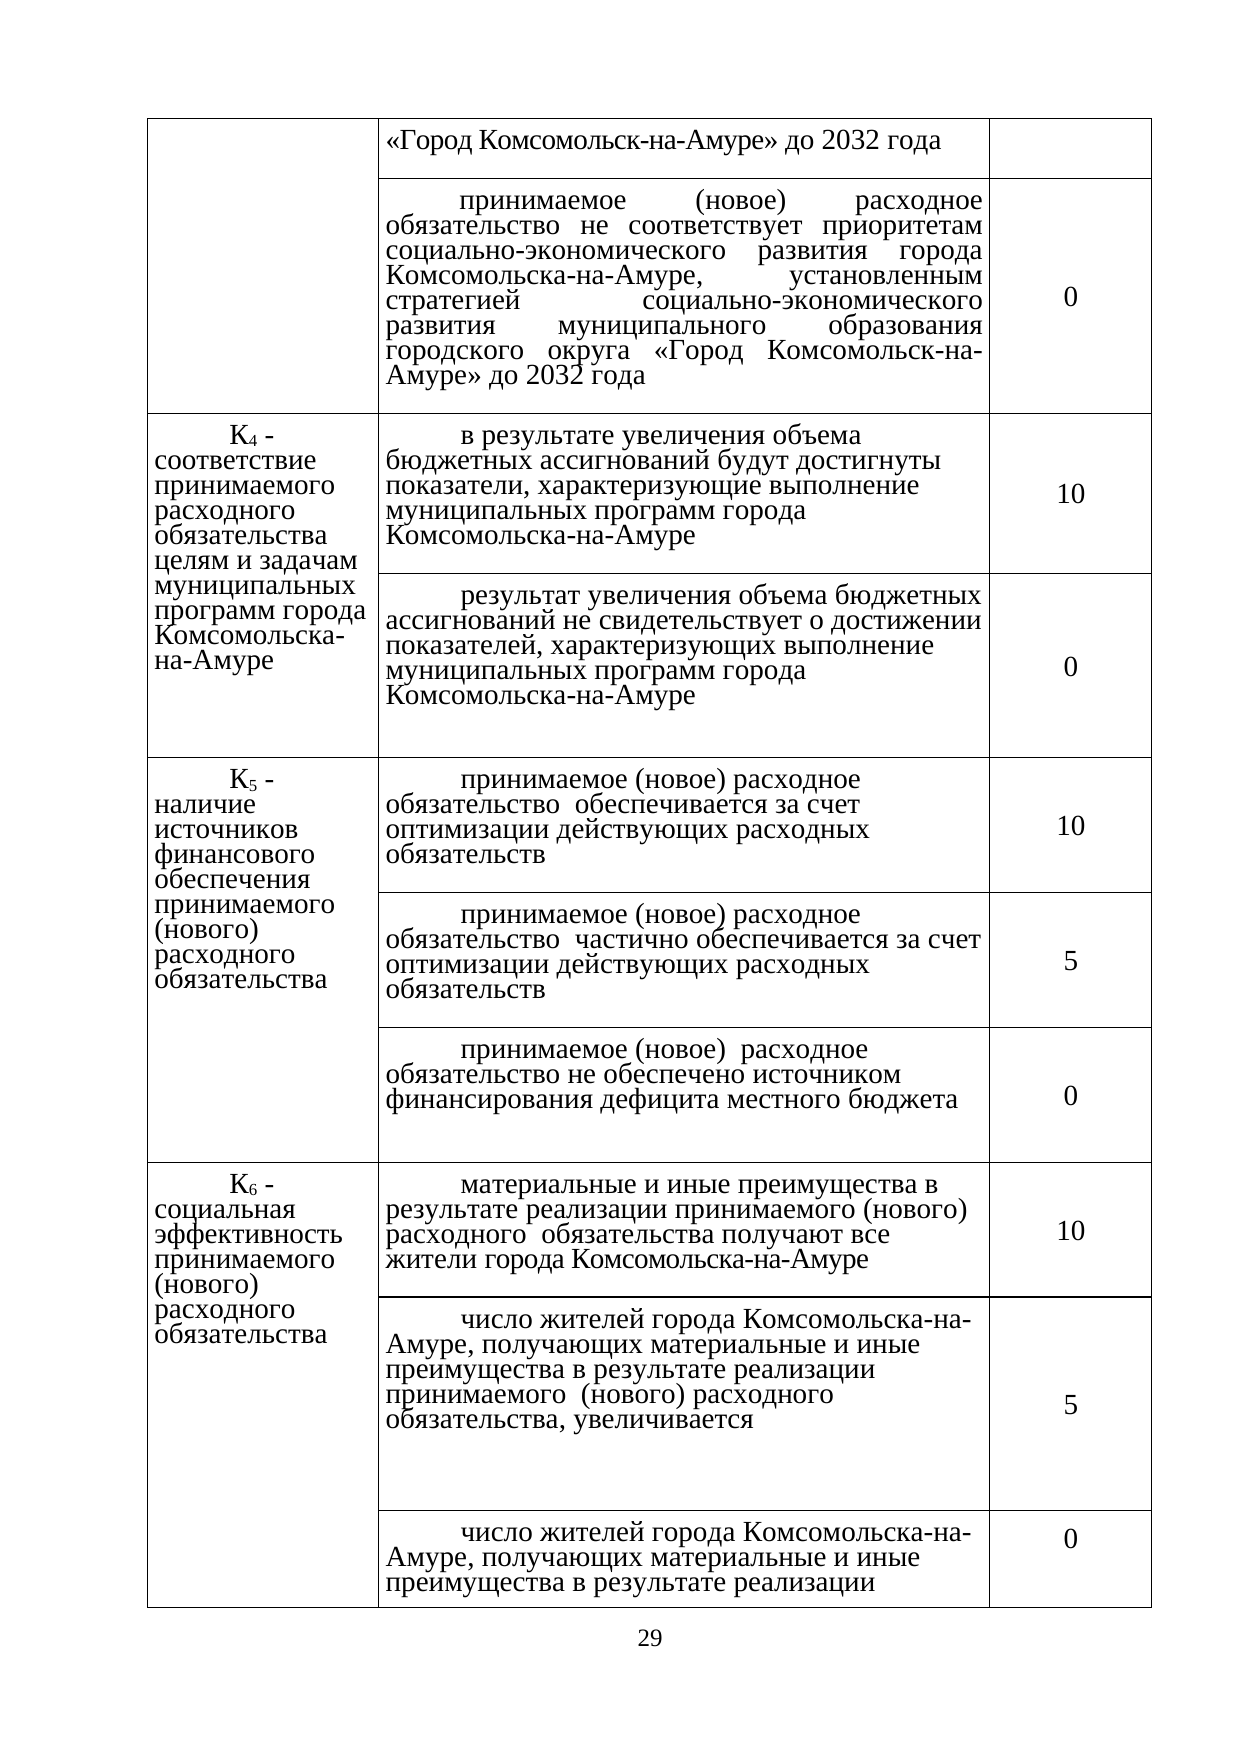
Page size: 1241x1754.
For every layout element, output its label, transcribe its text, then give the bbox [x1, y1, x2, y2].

table_cell результат увеличения объема бюджетных ассигнований не свидетельствует о достижении показателей, характеризующих выполнение муниципальных программ города Комсомольска-на-Амуре [379, 574, 989, 757]
table_cell 10 [990, 758, 1151, 892]
table_cell принимаемое (новое) расходное обязательство не обеспечено источником финансирования дефицита местного бюджета [379, 1028, 989, 1162]
table_cell 10 [990, 414, 1151, 572]
table_cell 10 [990, 1163, 1151, 1296]
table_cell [379, 1511, 989, 1607]
table_cell К4 - соответствие принимаемого расходного обязательства целям и задачам муниципальных программ города Комсомольска-на-Амуре [148, 414, 378, 757]
table_cell 5 [990, 893, 1151, 1027]
table_cell 5 [990, 119, 1151, 178]
table_cell 5 [990, 1298, 1151, 1509]
table_cell 0 [990, 179, 1151, 413]
table_cell К6 - социальная эффективность принимаемого (нового) расходного обязательства [148, 1163, 378, 1607]
table_cell в результате увеличения объема бюджетных ассигнований будут достигнуты показатели, характеризующие выполнение муниципальных программ города Комсомольска-на-Амуре [379, 414, 989, 572]
table_cell 0 [990, 574, 1151, 757]
table_cell принимаемое (новое) расходное обязательство частично обеспечивается за счет оптимизации действующих расходных обязательств [379, 893, 989, 1027]
table_cell материальные и иные преимущества в результате реализации принимаемого (нового) расходного обязательства получают все жители города Комсомольска-на-Амуре [379, 1163, 989, 1296]
table_cell 0 [990, 1511, 1151, 1607]
table_cell К5 - наличие источников финансового обеспечения принимаемого (нового) расходного обязательства [148, 758, 378, 1162]
table_cell 0 [990, 1028, 1151, 1162]
table_cell принимаемое (новое) расходное обязательство обеспечивается за счет оптимизации действующих расходных обязательств [379, 758, 989, 892]
table_cell число жителей города Комсомольска-на-Амуре, получающих материальные и иные преимущества в результате реализации принимаемого (нового) расходного обязательства, увеличивается [379, 1298, 989, 1509]
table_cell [379, 119, 989, 178]
table_cell принимаемое (новое) расходное обязательство не соответствует приоритетам социально-экономического развития города Комсомольска-на-Амуре, установленным стратегией социально-экономического развития муниципального образования городского округа «Город Комсомольск-на-Амуре» до 2032 года [379, 179, 989, 413]
